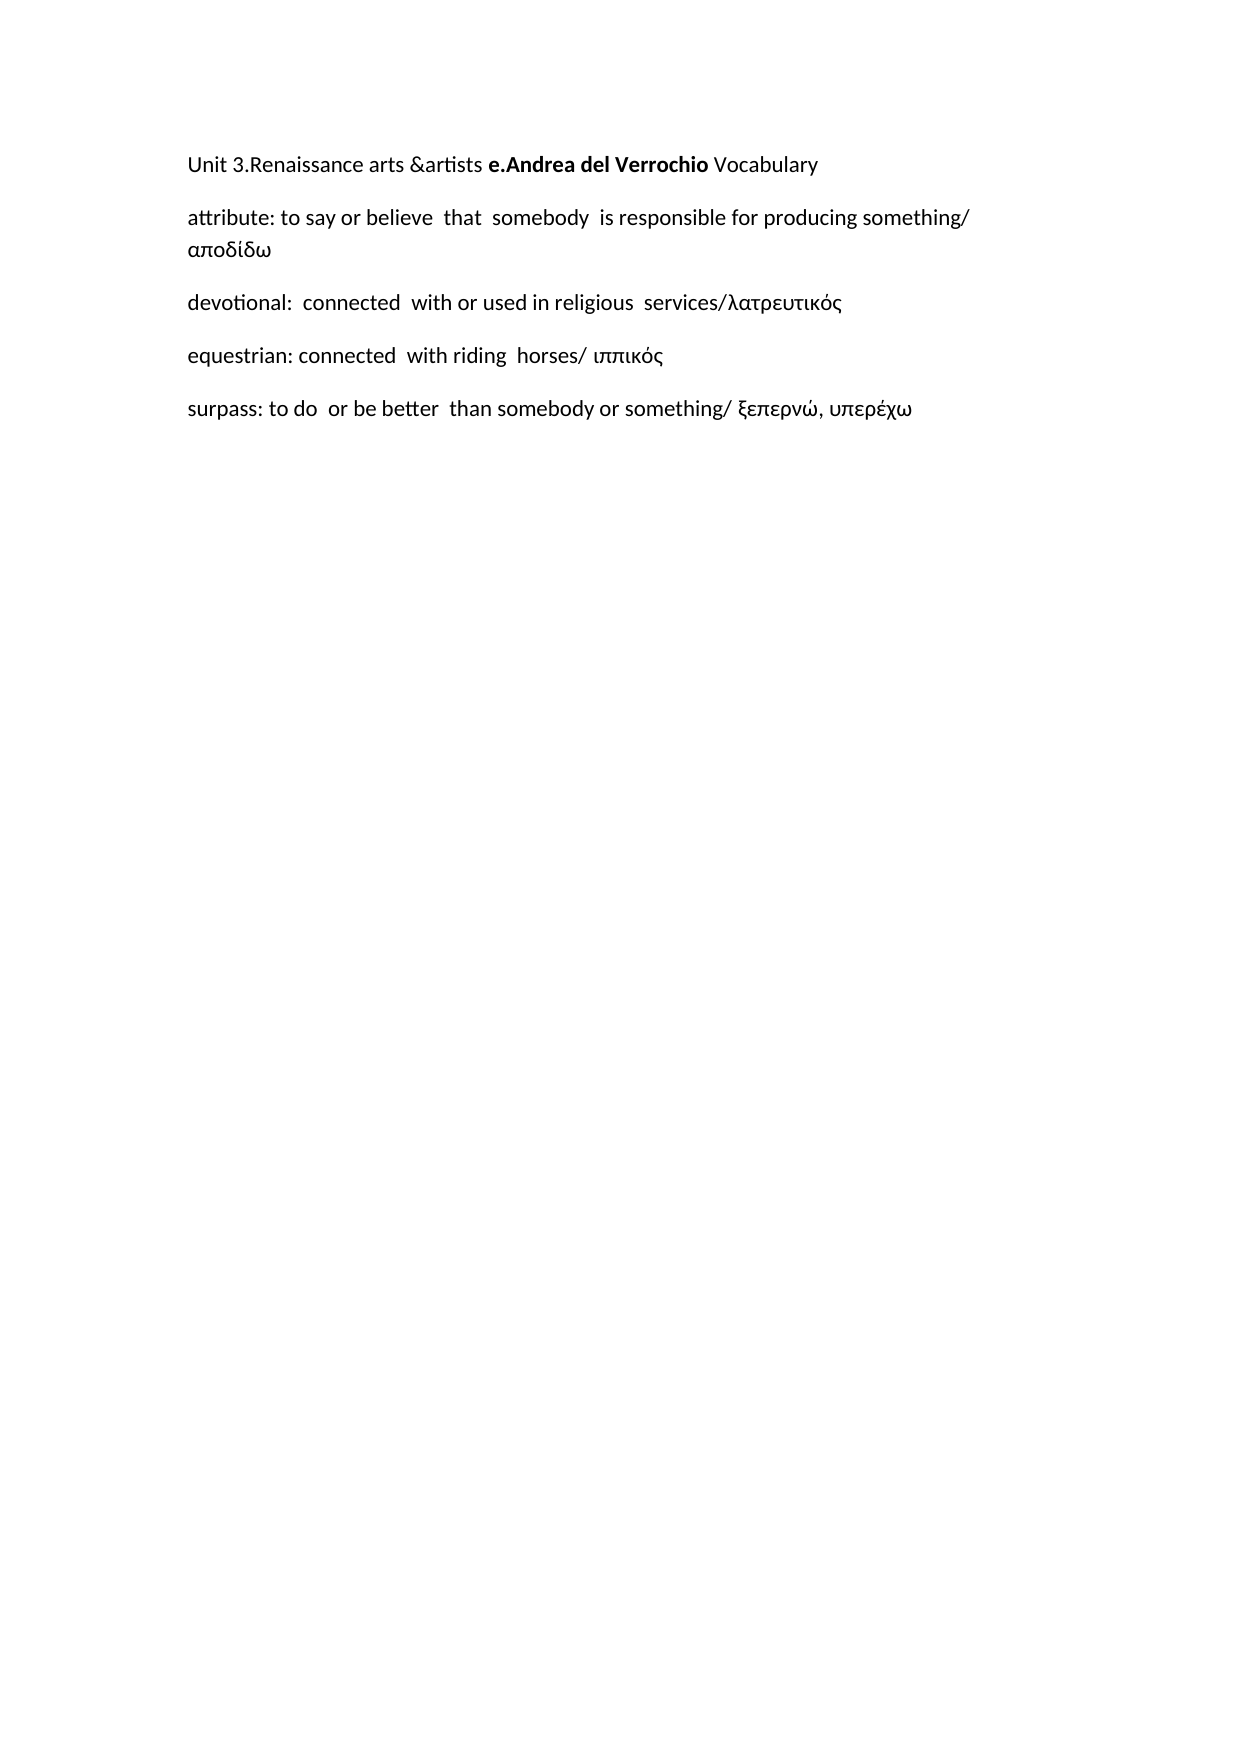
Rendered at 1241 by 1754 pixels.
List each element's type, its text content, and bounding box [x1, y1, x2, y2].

text Unit 3.Renaissance arts &artists e.Andrea del Verrochio Vocabulary [187, 150, 1053, 178]
text equestrian: connected with riding horses/ ιππικός [187, 341, 1053, 369]
text devotional: connected with or used in religious services/λατρευτικός [187, 288, 1053, 316]
text surpass: to do or be better than somebody or something/ ξεπερνώ, υπερέχω [187, 394, 1053, 422]
text attribute: to say or believe that somebody is responsible for producing something/ αποδίδω [187, 203, 1053, 263]
